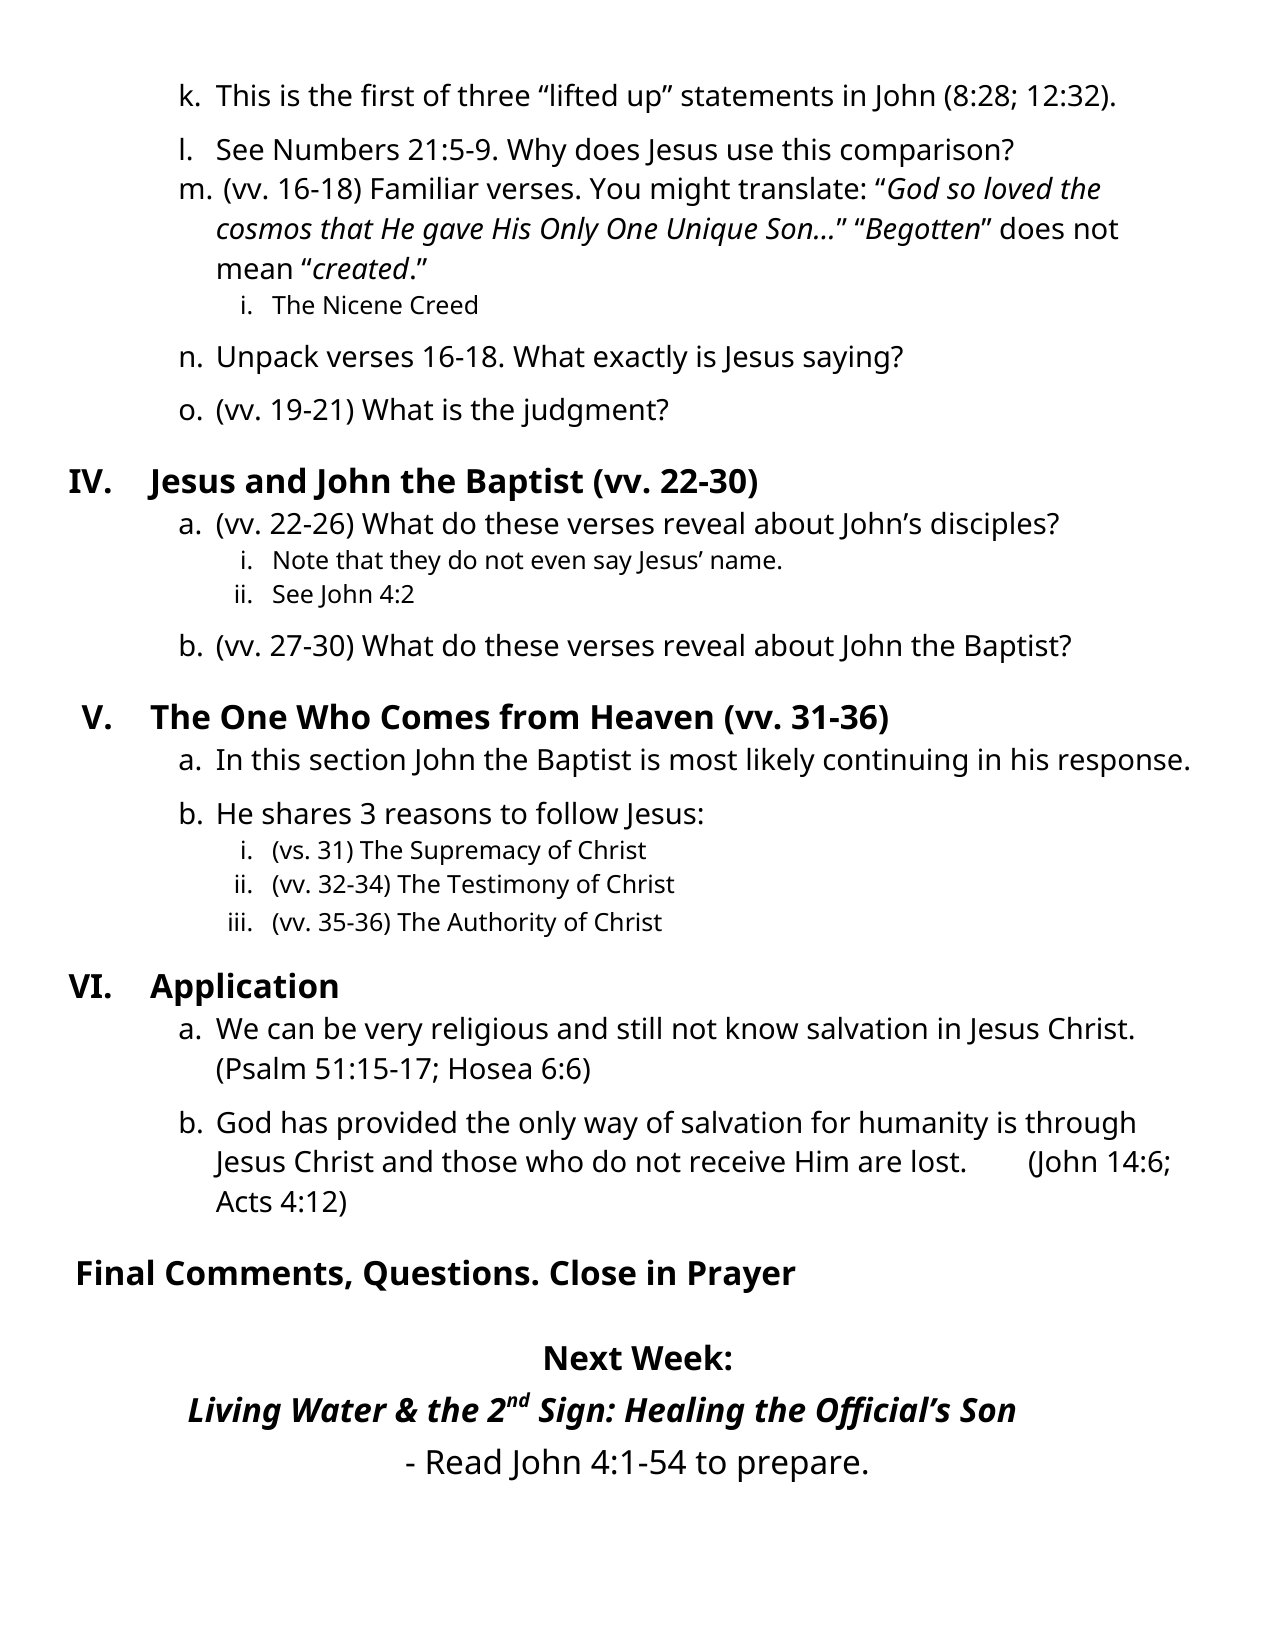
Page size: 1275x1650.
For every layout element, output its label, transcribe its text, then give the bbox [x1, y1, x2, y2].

list The One Who Comes from Heaven (vv. 31-36) [112, 694, 1200, 739]
list (vv. 16-18) Familiar verses. You might translate: “God so loved the cosmos that He gave His Only One Unique Son…” “Begotten” does not mean “created.” [178, 168, 1200, 288]
list (vv. 32-34) The Testimony of Christ [253, 867, 1200, 901]
list Unpack verses 16-18. What exactly is Jesus saying? [178, 336, 1200, 376]
list Application [112, 963, 1200, 1008]
list (vv. 22-26) What do these verses reveal about John’s disciples? [178, 503, 1200, 543]
list We can be very religious and still not know salvation in Jesus Christ. (Psalm 51:15-17; Hosea 6:6) [178, 1008, 1200, 1088]
text Final Comments, Questions. Close in Prayer [75, 1249, 1200, 1295]
list Jesus and John the Baptist (vv. 22-30) [112, 458, 1200, 503]
list See Numbers 21:5-9. Why does Jesus use this comparison? [178, 129, 1200, 168]
text Living Water & the 2nd Sign: Healing the Official’s Son [75, 1387, 1200, 1432]
list (vv. 19-21) What is the judgment? [178, 390, 1200, 429]
list He shares 3 reasons to follow Jesus: [178, 793, 1200, 833]
list In this section John the Baptist is most likely continuing in his response. [178, 739, 1200, 779]
list This is the first of three “lifted up” statements in John (8:28; 12:32). [178, 75, 1200, 115]
list God has provided the only way of salvation for humanity is through Jesus Christ and those who do not receive Him are lost. (John 14:6; Acts 4:12) [178, 1102, 1200, 1221]
list See John 4:2 [253, 577, 1200, 611]
text - Read John 4:1-54 to prepare. [75, 1439, 1200, 1484]
list (vs. 31) The Supremacy of Christ [253, 833, 1200, 867]
text Next Week: [75, 1334, 1200, 1380]
list (vv. 27-30) What do these verses reveal about John the Baptist? [178, 625, 1200, 665]
list (vv. 35-36) The Authority of Christ [253, 901, 1200, 940]
list The Nicene Creed [253, 288, 1200, 322]
list Note that they do not even say Jesus’ name. [253, 543, 1200, 577]
